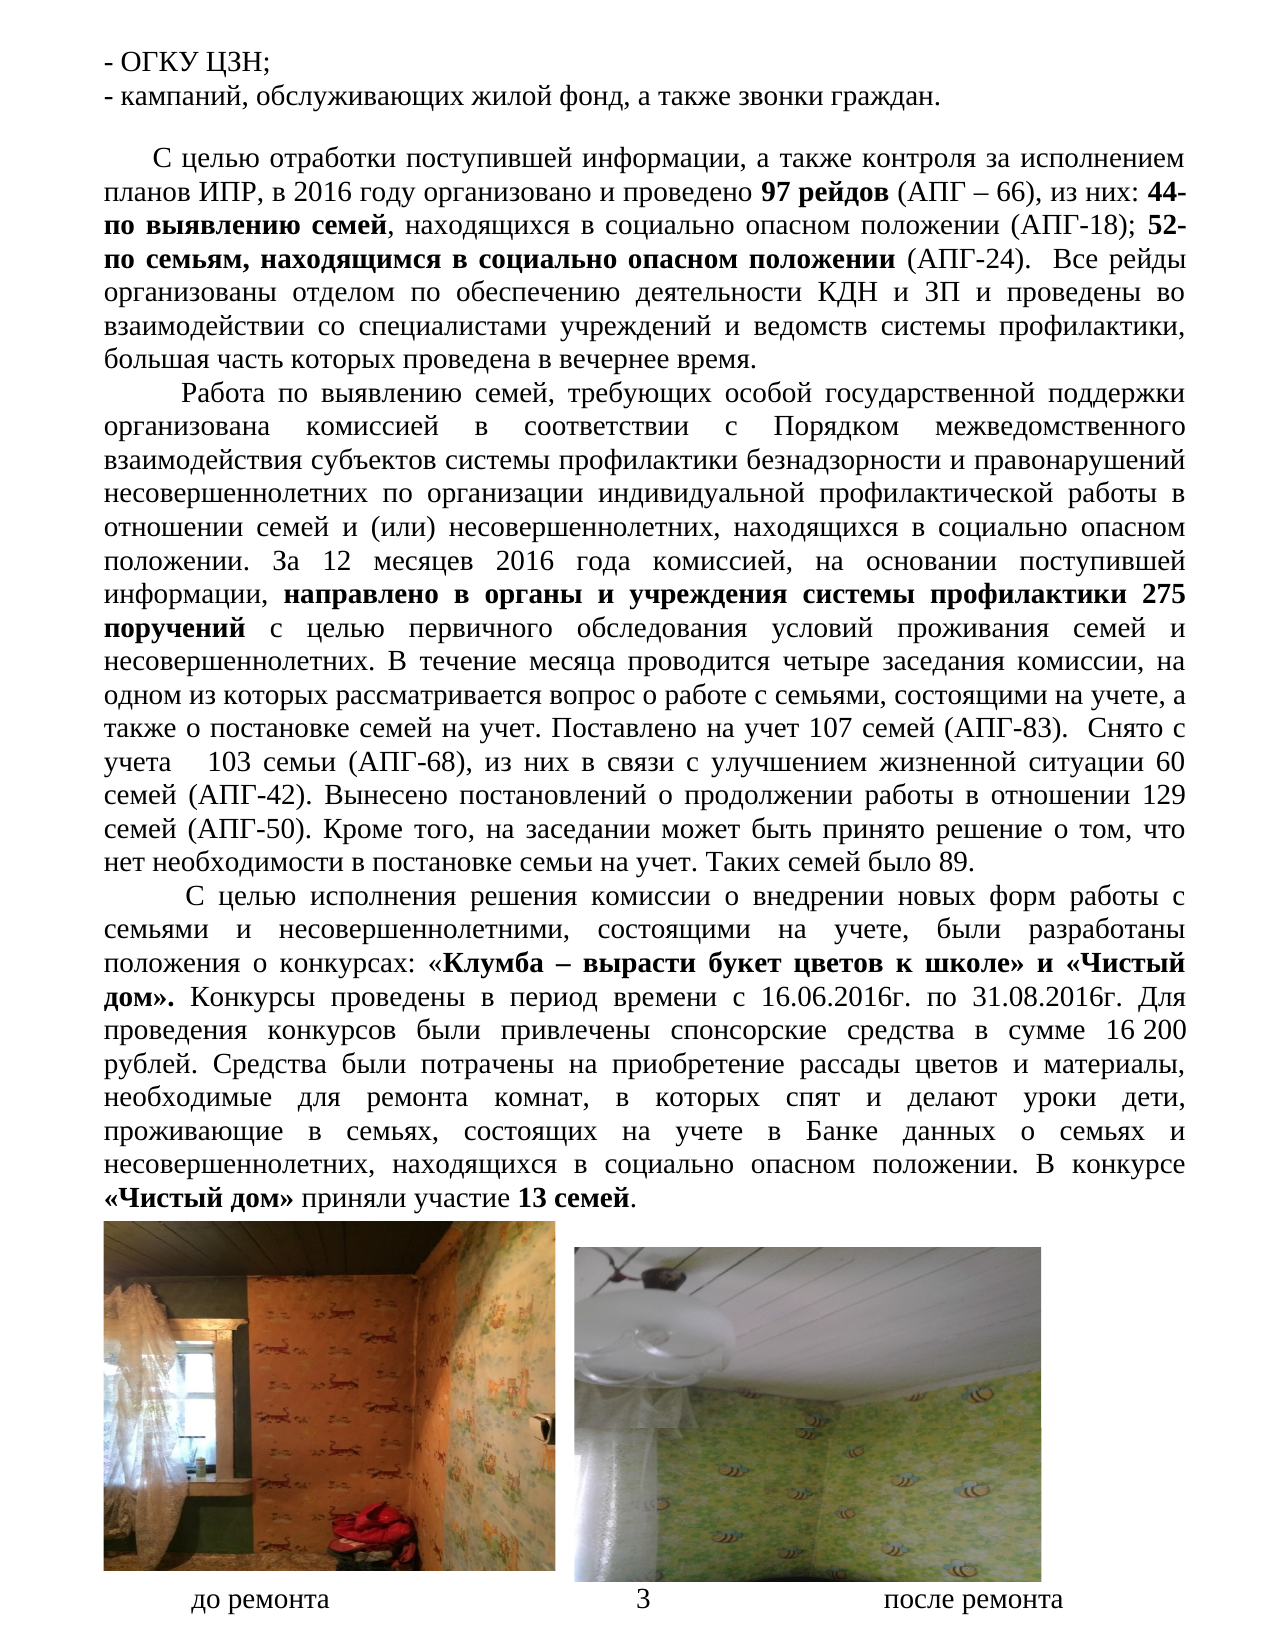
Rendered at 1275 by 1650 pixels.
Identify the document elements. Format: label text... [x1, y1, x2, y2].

text Работа по выявлению семей, требующих особой государственной поддержки организована комиссией в соответствии с Порядком межведомственного взаимодействия субъектов системы профилактики безнадзорности и правонарушений несовершеннолетних по организации индивидуальной профилактической работы в отношении семей и (или) несовершеннолетних, находящихся в социально опасном положении. За 12 месяцев 2016 года комиссией, на основании поступившей информации, направлено в органы и учреждения системы профилактики 275 поручений с целью первичного обследования условий проживания семей и несовершеннолетних. В течение месяца проводится четыре заседания комиссии, на одном из которых рассматривается вопрос о работе с семьями, состоящими на учете, а также о постановке семей на учет. Поставлено на учет 107 семей (АПГ-83). Снято с учета 103 семьи (АПГ-68), из них в связи с улучшением жизненной ситуации 60 семей (АПГ-42). Вынесено постановлений о продолжении работы в отношении 129 семей (АПГ-50). Кроме того, на заседании может быть принято решение о том, что нет необходимости в постановке семьи на учет. Таких семей было 89. [103, 375, 1186, 878]
text С целью исполнения решения комиссии о внедрении новых форм работы с семьями и несовершеннолетними, состоящими на учете, были разработаны положения о конкурсах: «Клумба – вырасти букет цветов к школе» и «Чистый дом». Конкурсы проведены в период времени с 16.06.2016г. по 31.08.2016г. Для проведения конкурсов были привлечены спонсорские средства в сумме 16 200 рублей. Средства были потрачены на приобретение рассады цветов и материалы, необходимые для ремонта комнат, в которых спят и делают уроки дети, проживающие в семьях, состоящих на учете в Банке данных о семьях и несовершеннолетних, находящихся в социально опасном положении. В конкурсе «Чистый дом» приняли участие 13 семей. [103, 878, 1186, 1213]
text - ОГКУ ЦЗН; [103, 44, 1186, 78]
picture [574, 1247, 1042, 1582]
text С целью отработки поступившей информации, а также контроля за исполнением планов ИПР, в 2016 году организовано и проведено 97 рейдов (АПГ – 66), из них: 44- по выявлению семей, находящихся в социально опасном положении (АПГ-18); 52- по семьям, находящимся в социально опасном положении (АПГ-24). Все рейды организованы отделом по обеспечению деятельности КДН и ЗП и проведены во взаимодействии со специалистами учреждений и ведомств системы профилактики, большая часть которых проведена в вечернее время. [103, 140, 1186, 375]
text - кампаний, обслуживающих жилой фонд, а также звонки граждан. [103, 78, 1186, 111]
picture [103, 1221, 556, 1571]
